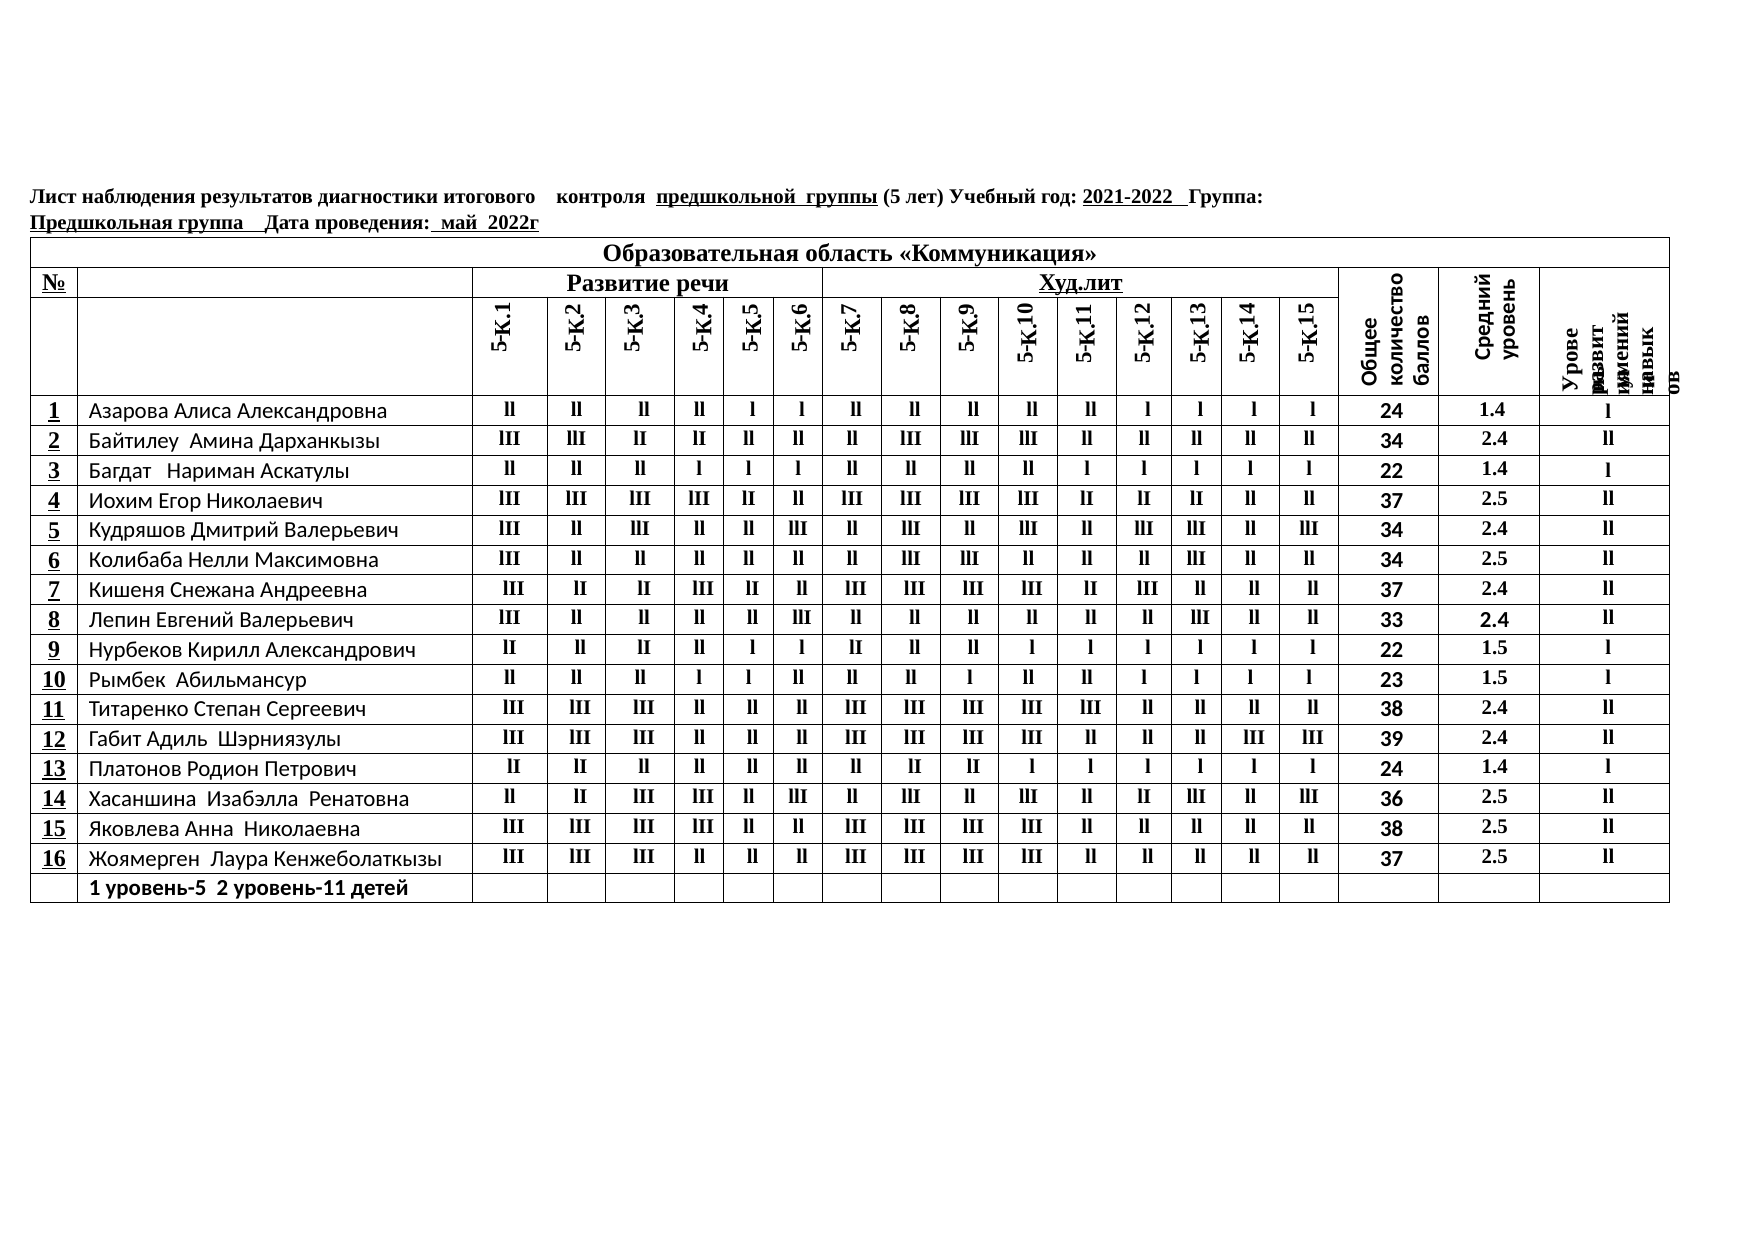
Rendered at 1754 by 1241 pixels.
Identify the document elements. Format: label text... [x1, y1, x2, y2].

table_cell Лепин Евгений Валерьевич [78, 605, 472, 634]
table_cell 22 [1339, 456, 1438, 485]
table_cell ll [1117, 814, 1171, 843]
table_cell l [1540, 396, 1669, 425]
table_cell Рымбек Абильмансур [78, 665, 472, 693]
table_cell Худ.лит [823, 268, 1338, 297]
table_cell 12 [31, 725, 77, 753]
table_cell ll [1222, 814, 1279, 843]
table_cell [724, 874, 773, 902]
table_cell 24 [1339, 396, 1438, 425]
table_cell l [1280, 754, 1338, 783]
table_cell l [1222, 665, 1279, 693]
table_cell 2.5 [1439, 814, 1539, 843]
table_cell lІІ [606, 784, 674, 813]
table_cell lІ [1058, 575, 1116, 604]
table_cell l [1540, 456, 1669, 485]
table_cell № [31, 268, 77, 297]
table_cell 13 [31, 754, 77, 783]
table_cell 2.4 [1439, 516, 1539, 544]
table_cell [1117, 874, 1171, 902]
table_cell ll [774, 814, 822, 843]
table_cell Иохим Егор Николаевич [78, 486, 472, 514]
table_cell ll [675, 605, 723, 634]
table_cell ll [1540, 605, 1669, 634]
table_cell ll [548, 546, 605, 574]
table_cell ll [1058, 516, 1116, 544]
table_cell lІІ [999, 486, 1057, 514]
table_cell lІ [724, 575, 773, 604]
table_cell l [1117, 754, 1171, 783]
table_cell lІІ [473, 725, 547, 753]
table_cell [1058, 874, 1116, 902]
table_cell 37 [1339, 486, 1438, 514]
table_cell [473, 874, 547, 902]
table_cell lІІ [882, 725, 940, 753]
table_cell ll [999, 456, 1057, 485]
table_cell lІІ [473, 605, 547, 634]
table_cell ll [823, 396, 881, 425]
table_cell [999, 874, 1057, 902]
table_cell [1540, 874, 1669, 902]
table_cell lІІ [882, 814, 940, 843]
table_cell lІІ [1222, 725, 1279, 753]
table_cell [31, 874, 77, 902]
table_cell lІ [1117, 486, 1171, 514]
table_cell [675, 874, 723, 902]
table_cell Азарова Алиса Александровна [78, 396, 472, 425]
table_cell ll [1058, 784, 1116, 813]
table_cell ll [774, 725, 822, 753]
table_cell ll [774, 426, 822, 455]
table_cell lІІ [473, 575, 547, 604]
table_cell lІ [1117, 784, 1171, 813]
table_cell 8 [31, 605, 77, 634]
table_cell Хасаншина Изабэлла Ренатовна [78, 784, 472, 813]
table_cell 2.5 [1439, 546, 1539, 574]
table_cell l [1280, 665, 1338, 693]
table_cell lІІ [548, 486, 605, 514]
table_cell Развитие речи [473, 268, 822, 297]
table_cell ll [606, 605, 674, 634]
table_cell lІІ [1117, 575, 1171, 604]
table_cell lІ [823, 635, 881, 664]
table_cell [823, 874, 881, 902]
table_cell lІ [473, 635, 547, 664]
table_cell ll [1280, 605, 1338, 634]
table_cell lІІ [606, 814, 674, 843]
table_cell ll [823, 784, 881, 813]
table_cell ll [724, 695, 773, 723]
text Лист наблюдения результатов диагностики итогового контроля предшкольной группы (5 лет) Учебный год: 2021-2022 Группа: Предшкольная группа Дата проведения: май 2022г [29, 184, 1387, 234]
table_cell ll [473, 665, 547, 693]
table_cell ll [882, 635, 940, 664]
table_cell lІІ [606, 844, 674, 872]
table_cell [999, 298, 1057, 395]
table_cell lІ [606, 635, 674, 664]
table_cell l [724, 665, 773, 693]
table_cell [548, 874, 605, 902]
table_cell llІ [1172, 546, 1221, 574]
table_cell lІІ [473, 516, 547, 544]
table_cell 34 [1339, 546, 1438, 574]
table_cell Байтилеу Амина Дарханкызы [78, 426, 472, 455]
table_cell lІІ [1058, 695, 1116, 723]
table_cell ll [1540, 516, 1669, 544]
table_cell lІ [606, 426, 674, 455]
table_cell ll [1280, 695, 1338, 723]
table_cell lІ [473, 754, 547, 783]
table_cell llІ [1117, 516, 1171, 544]
table_header Образовательная область «Коммуникация» [31, 238, 1669, 267]
table_cell ll [774, 546, 822, 574]
table_cell [1222, 298, 1279, 395]
table_cell llІ [1172, 605, 1221, 634]
table_cell [1172, 874, 1221, 902]
table_cell 2.4 [1439, 605, 1539, 634]
table_cell [548, 298, 605, 395]
table_cell ll [823, 426, 881, 455]
table_cell ll [999, 546, 1057, 574]
table_cell ll [941, 784, 998, 813]
table_cell 22 [1339, 635, 1438, 664]
table_cell ll [823, 516, 881, 544]
table_cell Яковлева Анна Николаевна [78, 814, 472, 843]
table_cell lІІ [882, 844, 940, 872]
table_cell l [1058, 754, 1116, 783]
table_cell lІ [724, 486, 773, 514]
table_cell ll [548, 665, 605, 693]
table_cell ll [548, 456, 605, 485]
table_cell 38 [1339, 695, 1438, 723]
table_cell 34 [1339, 516, 1438, 544]
table_cell l [675, 456, 723, 485]
table_cell ll [1540, 844, 1669, 872]
table_cell [882, 874, 940, 902]
table_cell lІІ [999, 844, 1057, 872]
table_cell ll [941, 456, 998, 485]
table_cell l [1280, 456, 1338, 485]
table_cell ll [823, 546, 881, 574]
table_cell 15 [31, 814, 77, 843]
table_cell ll [1540, 784, 1669, 813]
table_cell [1058, 298, 1116, 395]
table_cell ll [606, 546, 674, 574]
table_cell ll [941, 516, 998, 544]
table_cell ll [675, 516, 723, 544]
table_cell 4 [31, 486, 77, 514]
table_cell l [1540, 665, 1669, 693]
table_cell ll [1222, 426, 1279, 455]
table_cell lІІ [473, 486, 547, 514]
table_cell [724, 298, 773, 395]
table_cell [473, 298, 547, 395]
table_cell 1.4 [1439, 456, 1539, 485]
table_cell l [774, 456, 822, 485]
table_cell l [774, 635, 822, 664]
table_cell [941, 874, 998, 902]
table_cell ll [675, 635, 723, 664]
table_cell 1.4 [1439, 754, 1539, 783]
table_cell 37 [1339, 844, 1438, 872]
table_cell ll [1280, 426, 1338, 455]
table_cell ll [548, 635, 605, 664]
table_cell ll [941, 605, 998, 634]
table_cell ll [1058, 725, 1116, 753]
table_cell 10 [31, 665, 77, 693]
table_cell ll [1540, 695, 1669, 723]
table_cell llІ [774, 784, 822, 813]
table_cell ll [774, 695, 822, 723]
table_cell [941, 298, 998, 395]
table_cell l [774, 396, 822, 425]
table_cell lІІ [941, 695, 998, 723]
table_cell lІІ [882, 426, 940, 455]
table_cell Кудряшов Дмитрий Валерьевич [78, 516, 472, 544]
table_cell llІ [999, 516, 1057, 544]
table_cell 2.4 [1439, 426, 1539, 455]
table_cell ll [606, 456, 674, 485]
table_cell 1.4 [1439, 396, 1539, 425]
table_cell [675, 298, 723, 395]
table_cell 1 уровень-5 2 уровень-11 детей [78, 874, 472, 902]
table_cell ll [882, 396, 940, 425]
table_cell Титаренко Степан Сергеевич [78, 695, 472, 723]
table_cell 1 [31, 396, 77, 425]
table_cell Багдат Нариман Аскатулы [78, 456, 472, 485]
table_cell [774, 874, 822, 902]
table_cell lІІ [882, 695, 940, 723]
table_cell ll [1172, 695, 1221, 723]
table_cell llІ [941, 546, 998, 574]
table_cell lІІ [823, 575, 881, 604]
table_cell llІ [1172, 784, 1221, 813]
table_cell 9 [31, 635, 77, 664]
table_cell ll [999, 396, 1057, 425]
table_cell ll [941, 396, 998, 425]
table_cell ll [1280, 575, 1338, 604]
table_cell lІІ [548, 695, 605, 723]
table_cell [1222, 874, 1279, 902]
table_cell llІ [941, 426, 998, 455]
table_cell ll [724, 546, 773, 574]
table_cell ll [882, 665, 940, 693]
table_cell l [675, 665, 723, 693]
table_cell l [1172, 754, 1221, 783]
table_cell 2.4 [1439, 695, 1539, 723]
table_cell 7 [31, 575, 77, 604]
table_cell ll [1540, 575, 1669, 604]
table_cell l [724, 635, 773, 664]
table_cell lІІ [999, 725, 1057, 753]
table_cell ll [1540, 725, 1669, 753]
table_cell ll [724, 754, 773, 783]
table_cell ll [675, 725, 723, 753]
table_cell lІІ [823, 695, 881, 723]
table_cell lІ [606, 575, 674, 604]
table_cell llІ [774, 516, 822, 544]
table_cell lІІ [548, 814, 605, 843]
table_cell 36 [1339, 784, 1438, 813]
table_cell ll [1222, 486, 1279, 514]
table_cell l [1172, 635, 1221, 664]
table_cell ll [724, 516, 773, 544]
table_cell ll [1172, 725, 1221, 753]
table_cell l [941, 665, 998, 693]
table_cell ll [1222, 844, 1279, 872]
table_cell l [1117, 635, 1171, 664]
table_cell ll [1172, 426, 1221, 455]
table_cell lІІ [548, 844, 605, 872]
table_cell ll [823, 456, 881, 485]
table_cell Платонов Родион Петрович [78, 754, 472, 783]
table_cell ll [941, 635, 998, 664]
table_cell Колибаба Нелли Максимовна [78, 546, 472, 574]
table_cell l [1222, 754, 1279, 783]
table_cell lІІ [473, 426, 547, 455]
table_cell ll [548, 396, 605, 425]
table_cell [823, 298, 881, 395]
table_cell lІІ [675, 814, 723, 843]
table_cell ll [774, 665, 822, 693]
table_cell Жоямерген Лаура Кенжеболаткызы [78, 844, 472, 872]
table_cell lІІ [941, 575, 998, 604]
table_cell llІ [882, 784, 940, 813]
table_cell lІІ [473, 546, 547, 574]
table_cell lІІ [606, 695, 674, 723]
table_cell lІІ [823, 486, 881, 514]
table_cell ll [882, 605, 940, 634]
table_cell llІ [1280, 784, 1338, 813]
table_cell Кишеня Снежана Андреевна [78, 575, 472, 604]
table_cell ll [473, 784, 547, 813]
table_cell ll [724, 725, 773, 753]
table_cell lІІ [823, 814, 881, 843]
table_cell l [1222, 456, 1279, 485]
table_cell l [1172, 456, 1221, 485]
table_cell ll [882, 456, 940, 485]
table_cell ll [1058, 814, 1116, 843]
table_cell ll [1540, 486, 1669, 514]
table_cell ll [1540, 426, 1669, 455]
table_cell lІІ [548, 725, 605, 753]
table_cell Габит Адиль Шэрниязулы [78, 725, 472, 753]
table_cell ll [606, 665, 674, 693]
table_cell [1339, 268, 1438, 395]
table_cell lІІ [999, 814, 1057, 843]
table_cell ll [473, 396, 547, 425]
table_cell lІ [548, 575, 605, 604]
table_cell [78, 268, 472, 297]
table_cell llІ [606, 516, 674, 544]
table_cell lІІ [882, 486, 940, 514]
table_cell l [1172, 396, 1221, 425]
table_cell 38 [1339, 814, 1438, 843]
table_cell 23 [1339, 665, 1438, 693]
table_cell ll [1117, 605, 1171, 634]
table_cell ll [1280, 546, 1338, 574]
table_cell ll [823, 754, 881, 783]
table_cell lІІ [823, 844, 881, 872]
table_cell llІ [774, 605, 822, 634]
table_cell l [1222, 635, 1279, 664]
table_cell l [1222, 396, 1279, 425]
table_cell ll [724, 844, 773, 872]
table_cell ll [1540, 814, 1669, 843]
table_cell ll [1058, 844, 1116, 872]
table_cell [31, 298, 77, 395]
table_cell ll [548, 516, 605, 544]
table_cell l [1117, 665, 1171, 693]
table_cell 5 [31, 516, 77, 544]
table_cell ll [823, 605, 881, 634]
table_cell 2.5 [1439, 486, 1539, 514]
table_cell ll [1172, 575, 1221, 604]
table_cell lІІ [1280, 725, 1338, 753]
table_cell ll [1058, 546, 1116, 574]
table_cell ll [1058, 665, 1116, 693]
table_cell 3 [31, 456, 77, 485]
table_cell l [724, 396, 773, 425]
table_cell lІ [548, 754, 605, 783]
table_cell [1339, 874, 1438, 902]
table_cell 1.5 [1439, 635, 1539, 664]
table_cell lІІ [941, 844, 998, 872]
table_cell ll [1222, 516, 1279, 544]
table_cell llІ [882, 516, 940, 544]
table_cell lІІ [999, 575, 1057, 604]
table_cell ll [1222, 575, 1279, 604]
table_cell ll [724, 814, 773, 843]
table_cell ll [999, 665, 1057, 693]
table_cell lІІ [473, 844, 547, 872]
table_cell [774, 298, 822, 395]
table_cell ll [1117, 546, 1171, 574]
table_cell [78, 298, 472, 395]
table_cell lІІ [941, 486, 998, 514]
table_cell [1540, 268, 1669, 395]
table_cell llІ [1280, 516, 1338, 544]
table_cell lІІ [882, 575, 940, 604]
table_cell lІІ [823, 725, 881, 753]
table_cell ll [1222, 546, 1279, 574]
table_cell [882, 298, 940, 395]
table_cell l [1117, 396, 1171, 425]
table_cell lІІ [675, 575, 723, 604]
table_cell ll [675, 396, 723, 425]
table_cell lІ [675, 426, 723, 455]
table_cell ll [999, 605, 1057, 634]
table_cell lІІ [473, 814, 547, 843]
table_cell ll [724, 426, 773, 455]
table_cell llІ [882, 546, 940, 574]
table_cell lІ [548, 784, 605, 813]
table_cell 39 [1339, 725, 1438, 753]
table_cell lІ [1058, 486, 1116, 514]
table_cell 37 [1339, 575, 1438, 604]
table_cell lІІ [941, 725, 998, 753]
table_cell ll [1280, 486, 1338, 514]
table_cell l [999, 635, 1057, 664]
table_cell llІ [1172, 516, 1221, 544]
table_cell lІІ [941, 814, 998, 843]
table_cell l [724, 456, 773, 485]
table_cell 14 [31, 784, 77, 813]
table_cell 1.5 [1439, 665, 1539, 693]
table_cell [1117, 298, 1171, 395]
table_cell lІІ [606, 725, 674, 753]
table_cell ll [548, 605, 605, 634]
table_cell [606, 874, 674, 902]
table_cell ll [1222, 605, 1279, 634]
table_cell ll [1280, 844, 1338, 872]
table_cell ll [606, 396, 674, 425]
table_cell ll [724, 605, 773, 634]
table_cell ll [774, 754, 822, 783]
table_cell lІІ [999, 695, 1057, 723]
table_cell ll [606, 754, 674, 783]
table_cell [606, 298, 674, 395]
table_cell l [1058, 635, 1116, 664]
table_cell l [999, 754, 1057, 783]
table_cell l [1172, 665, 1221, 693]
table_cell ll [1058, 426, 1116, 455]
table_cell [1439, 268, 1539, 395]
table_cell ll [1117, 695, 1171, 723]
table_cell 6 [31, 546, 77, 574]
table_cell 11 [31, 695, 77, 723]
table_cell ll [473, 456, 547, 485]
table_cell ll [774, 486, 822, 514]
table_cell 2 [31, 426, 77, 455]
table_cell 2.4 [1439, 575, 1539, 604]
table_cell ll [675, 695, 723, 723]
table_cell Нурбеков Кирилл Александрович [78, 635, 472, 664]
table_cell l [1117, 456, 1171, 485]
table_cell 2.5 [1439, 784, 1539, 813]
table_cell lІІ [606, 486, 674, 514]
table_cell ll [1058, 605, 1116, 634]
table_cell ll [675, 754, 723, 783]
table_cell ll [1222, 784, 1279, 813]
table_cell 24 [1339, 754, 1438, 783]
table_cell ll [724, 784, 773, 813]
table_cell [1280, 298, 1338, 395]
table_cell ll [675, 546, 723, 574]
table_cell ll [774, 844, 822, 872]
table_cell 34 [1339, 426, 1438, 455]
table_cell lІ [882, 754, 940, 783]
table_cell ll [1117, 426, 1171, 455]
table_cell l [1058, 456, 1116, 485]
table_cell l [1280, 396, 1338, 425]
table_cell ll [1117, 725, 1171, 753]
table_cell [1439, 874, 1539, 902]
table_cell ll [774, 575, 822, 604]
table_cell l [1540, 635, 1669, 664]
table_cell [1280, 874, 1338, 902]
table_cell 16 [31, 844, 77, 872]
table_cell [1172, 298, 1221, 395]
table_cell llІ [999, 784, 1057, 813]
table_cell ll [1117, 844, 1171, 872]
table_cell 2.4 [1439, 725, 1539, 753]
table_cell 33 [1339, 605, 1438, 634]
table_cell ll [823, 665, 881, 693]
table_cell lІІ [675, 784, 723, 813]
table_cell ll [1172, 844, 1221, 872]
table_cell l [1540, 754, 1669, 783]
table_cell lІІ [473, 695, 547, 723]
table_cell lІ [1172, 486, 1221, 514]
table_cell ll [1280, 814, 1338, 843]
table_cell ll [1540, 546, 1669, 574]
table_cell 2.5 [1439, 844, 1539, 872]
table_cell ll [1058, 396, 1116, 425]
table_cell llІ [548, 426, 605, 455]
table_cell l [1280, 635, 1338, 664]
table_cell llІ [999, 426, 1057, 455]
table_cell ll [1222, 695, 1279, 723]
table_cell lІІ [675, 486, 723, 514]
table_cell ll [1172, 814, 1221, 843]
table_cell ll [675, 844, 723, 872]
table_cell lІ [941, 754, 998, 783]
